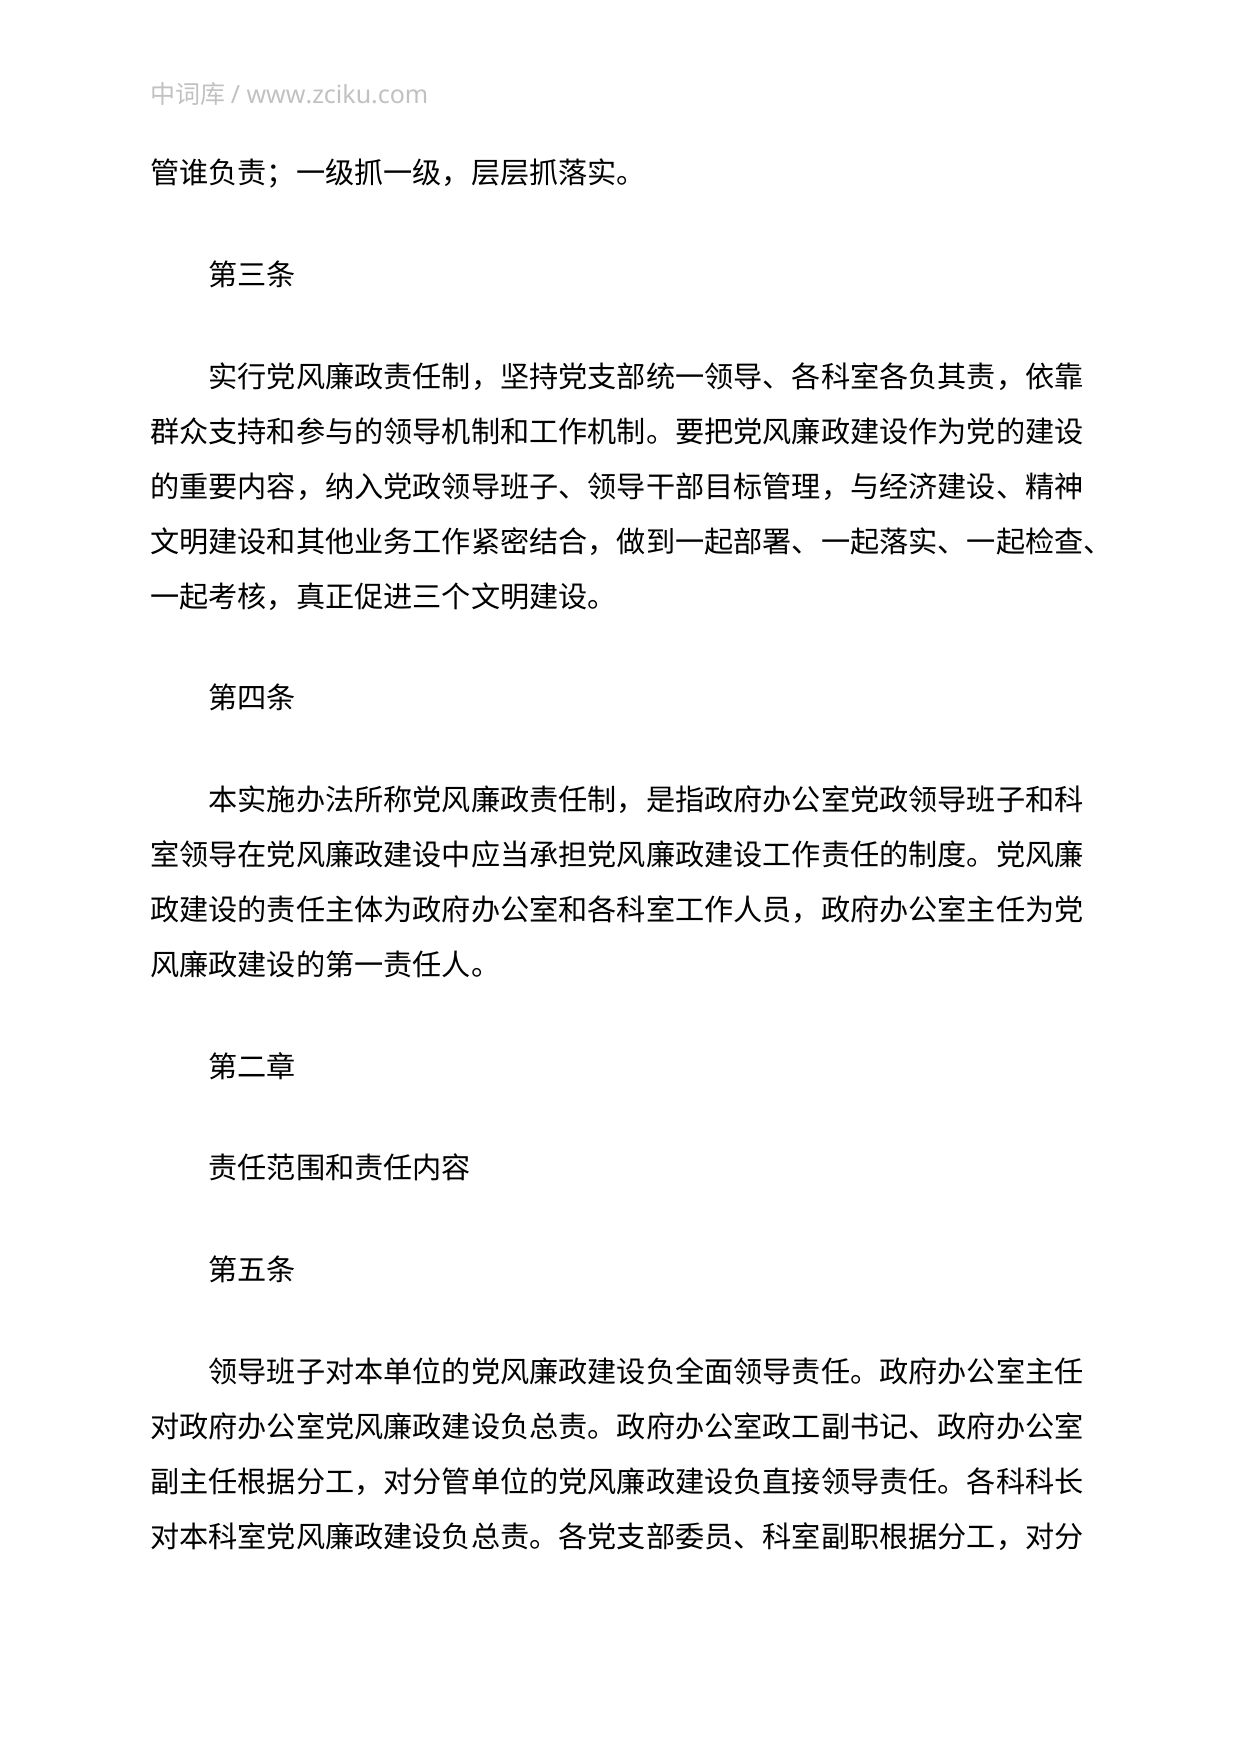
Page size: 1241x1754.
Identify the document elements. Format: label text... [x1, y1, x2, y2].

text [150, 150, 1090, 192]
text 第五条 [150, 1247, 1090, 1289]
text 本实施办法所称党风廉政责任制，是指政府办公室党政领导班子和科室领导在党风廉政建设中应当承担党风廉政建设工作责任的制度。党风廉政建设的责任主体为政府办公室和各科室工作人员，政府办公室主任为党风廉政建设的第一责任人。 [150, 777, 1090, 984]
text 第二章 [150, 1043, 1090, 1085]
text 第四条 [150, 675, 1090, 717]
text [150, 1348, 1090, 1555]
text 责任范围和责任内容 [150, 1145, 1090, 1187]
text 第三条 [150, 252, 1090, 294]
text 实行党风廉政责任制，坚持党支部统一领导、各科室各负其责，依靠群众支持和参与的领导机制和工作机制。要把党风廉政建设作为党的建设的重要内容，纳入党政领导班子、领导干部目标管理，与经济建设、精神文明建设和其他业务工作紧密结合，做到一起部署、一起落实、一起检查、一起考核，真正促进三个文明建设。 [150, 353, 1090, 615]
